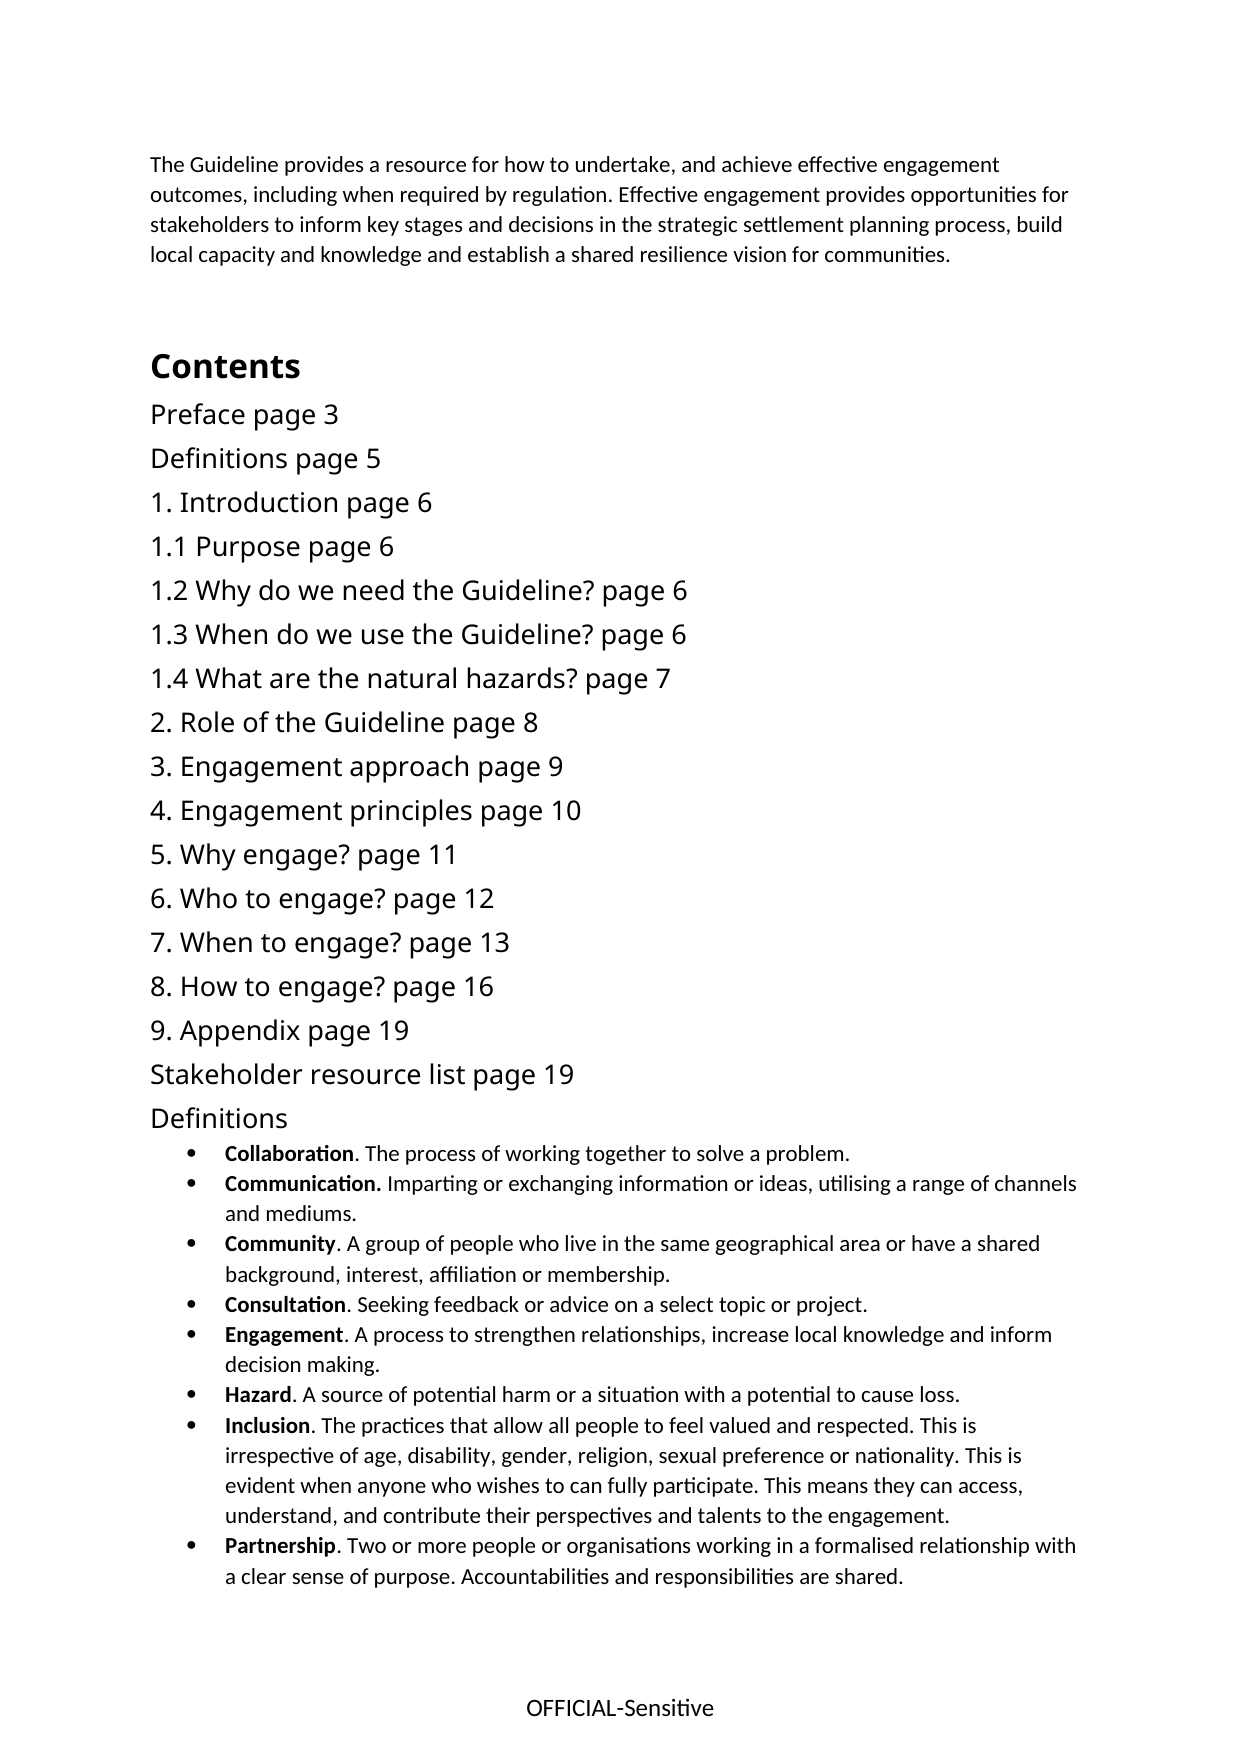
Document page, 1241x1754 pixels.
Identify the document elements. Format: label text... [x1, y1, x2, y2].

subtitle 6. Who to engage? page 12 [150, 879, 1090, 916]
list Community. A group of people who live in the same geographical area or have a shared background, interest, affiliation or membership. [187, 1229, 1090, 1288]
list Consultation. Seeking feedback or advice on a select topic or project. [187, 1290, 1090, 1318]
subtitle Definitions page 5 [150, 440, 1090, 477]
list Collaboration. The process of working together to solve a problem. [187, 1139, 1090, 1167]
subtitle 1.2 Why do we need the Guideline? page 6 [150, 572, 1090, 608]
list Engagement. A process to strengthen relationships, increase local knowledge and inform decision making. [187, 1320, 1090, 1378]
subtitle 8. How to engage? page 16 [150, 967, 1090, 1004]
text The Guideline provides a resource for how to undertake, and achieve effective engagement outcomes, including when required by regulation. Effective engagement provides opportunities for stakeholders to inform key stages and decisions in the strategic settlement planning process, build local capacity and knowledge and establish a shared resilience vision for communities. [150, 150, 1090, 269]
subtitle 1.1 Purpose page 6 [150, 528, 1090, 564]
list Hazard. A source of potential harm or a situation with a potential to cause loss. [187, 1381, 1090, 1409]
subtitle Stakeholder resource list page 19 [150, 1055, 1090, 1092]
subtitle 1.3 When do we use the Guideline? page 6 [150, 616, 1090, 652]
subtitle Preface page 3 [150, 396, 1090, 433]
subtitle Definitions [150, 1099, 1090, 1136]
subtitle 3. Engagement approach page 9 [150, 747, 1090, 784]
subtitle 7. When to engage? page 13 [150, 923, 1090, 960]
list Partnership. Two or more people or organisations working in a formalised relationship with a clear sense of purpose. Accountabilities and responsibilities are shared. [187, 1532, 1090, 1590]
subtitle 4. Engagement principles page 10 [150, 791, 1090, 828]
list Inclusion. The practices that allow all people to feel valued and respected. This is irrespective of age, disability, gender, religion, sexual preference or nationality. This is evident when anyone who wishes to can fully participate. This means they can access, understand, and contribute their perspectives and talents to the engagement. [187, 1411, 1090, 1529]
subtitle 9. Appendix page 19 [150, 1011, 1090, 1048]
list Communication. Imparting or exchanging information or ideas, utilising a range of channels and mediums. [187, 1169, 1090, 1227]
subtitle Contents [150, 343, 1090, 388]
subtitle 5. Why engage? page 11 [150, 835, 1090, 872]
subtitle 1.4 What are the natural hazards? page 7 [150, 659, 1090, 696]
subtitle 2. Role of the Guideline page 8 [150, 703, 1090, 740]
subtitle 1. Introduction page 6 [150, 484, 1090, 521]
